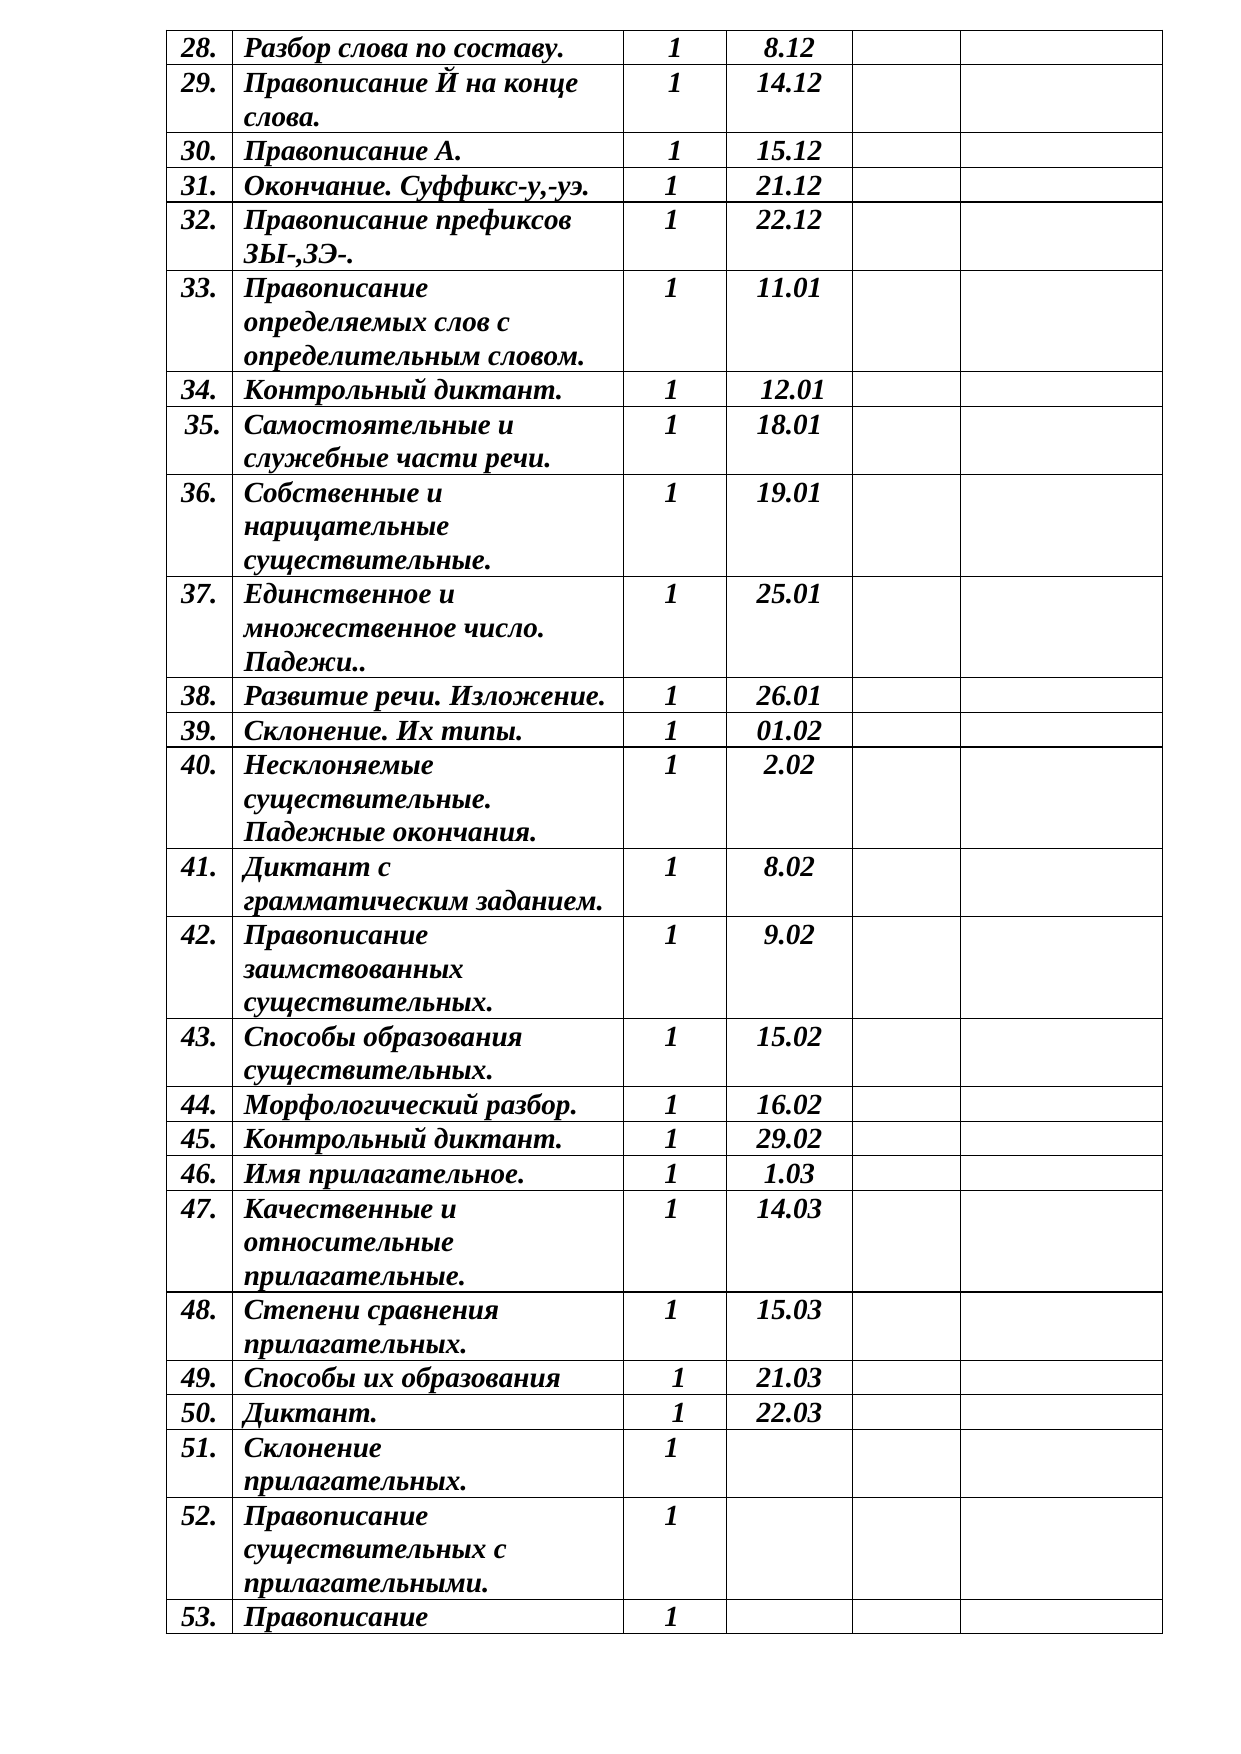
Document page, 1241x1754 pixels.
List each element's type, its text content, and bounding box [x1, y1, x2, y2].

table_cell 1 [624, 1395, 726, 1429]
table_cell 31. [167, 168, 232, 201]
table_cell [961, 748, 1162, 848]
table_cell [961, 1498, 1162, 1598]
table_cell [727, 1430, 852, 1497]
table_cell 1 [624, 748, 726, 848]
table_cell [961, 917, 1162, 1018]
table_cell Правописание определяемых слов с определительным словом. [233, 271, 623, 371]
table_cell [853, 1191, 960, 1291]
table_cell 35. [167, 407, 232, 474]
table_cell 1 [624, 271, 726, 371]
table_cell 1 [624, 372, 726, 406]
table_cell 15.02 [727, 1019, 852, 1086]
table_cell 30. [167, 133, 232, 167]
table_cell 1 [624, 1361, 726, 1394]
table_cell [961, 133, 1162, 167]
table_cell Разбор слова по составу. [233, 31, 623, 64]
table_cell Контрольный диктант. [233, 1122, 623, 1155]
table_cell 51. [167, 1430, 232, 1497]
table_cell [961, 1122, 1162, 1155]
table_cell 18.01 [727, 407, 852, 474]
table_cell [853, 271, 960, 371]
table_cell 33. [167, 271, 232, 371]
table_cell 29. [167, 65, 232, 132]
table_cell 11.01 [727, 271, 852, 371]
table_cell [961, 168, 1162, 201]
table_cell 39. [167, 713, 232, 746]
table_cell 2.02 [727, 748, 852, 848]
table_cell Степени сравнения прилагательных. [233, 1293, 623, 1359]
table_cell [961, 407, 1162, 474]
table_cell [961, 1293, 1162, 1359]
table_cell [853, 1087, 960, 1121]
table_cell 42. [167, 917, 232, 1018]
table_cell [853, 1498, 960, 1598]
table_cell 47. [167, 1191, 232, 1291]
table_cell 36. [167, 475, 232, 576]
table_cell [853, 372, 960, 406]
table_cell 1 [624, 203, 726, 269]
table_cell 52. [167, 1498, 232, 1598]
table_cell [961, 1191, 1162, 1291]
table_cell 1 [624, 1293, 726, 1359]
table_cell 29.02 [727, 1122, 852, 1155]
table_cell Правописание А. [233, 133, 623, 167]
table_cell Склонение прилагательных. [233, 1430, 623, 1497]
table_cell Развитие речи. Изложение. [233, 678, 623, 712]
table_cell 1 [624, 1191, 726, 1291]
table_cell [961, 849, 1162, 916]
table_cell 1.03 [727, 1156, 852, 1190]
table_cell [853, 1122, 960, 1155]
table_cell 1 [624, 168, 726, 201]
table_cell [961, 678, 1162, 712]
table_cell Правописание заимствованных существительных. [233, 917, 623, 1018]
table_cell 1 [624, 713, 726, 746]
table_cell 1 [624, 65, 726, 132]
table_cell [853, 1019, 960, 1086]
table_cell 1 [624, 1019, 726, 1086]
table_cell 21.03 [727, 1361, 852, 1394]
table_cell [961, 1361, 1162, 1394]
table_cell 26.01 [727, 678, 852, 712]
table_cell 53. [167, 1600, 232, 1633]
table_cell 16.02 [727, 1087, 852, 1121]
table_cell 01.02 [727, 713, 852, 746]
table_cell 15.03 [727, 1293, 852, 1359]
table_cell [961, 1019, 1162, 1086]
table_cell 32. [167, 203, 232, 269]
table_cell [853, 407, 960, 474]
table_cell 49. [167, 1361, 232, 1394]
table_cell 8.02 [727, 849, 852, 916]
table_cell 19.01 [727, 475, 852, 576]
table_cell Диктант. [233, 1395, 623, 1429]
table_cell Самостоятельные и служебные части речи. [233, 407, 623, 474]
table_cell [961, 271, 1162, 371]
table_cell [961, 203, 1162, 269]
table_cell 22.12 [727, 203, 852, 269]
table_cell 1 [624, 1087, 726, 1121]
table_cell 14.03 [727, 1191, 852, 1291]
table_cell 1 [624, 133, 726, 167]
table_cell [961, 1600, 1162, 1633]
table_cell 1 [624, 1600, 726, 1633]
table_cell Морфологический разбор. [233, 1087, 623, 1121]
table_cell [853, 1395, 960, 1429]
table_cell 8.12 [727, 31, 852, 64]
table_cell [853, 65, 960, 132]
table_cell 1 [624, 1156, 726, 1190]
table_cell 12.01 [727, 372, 852, 406]
table_cell 50. [167, 1395, 232, 1429]
table_cell [853, 1361, 960, 1394]
table_cell 1 [624, 407, 726, 474]
table_cell [961, 372, 1162, 406]
table_cell [961, 1430, 1162, 1497]
table_cell 25.01 [727, 577, 852, 677]
table_cell Окончание. Суффикс-у,-уэ. [233, 168, 623, 201]
table_cell Несклоняемые существительные. Падежные окончания. [233, 748, 623, 848]
table_cell [961, 1395, 1162, 1429]
table_cell Собственные и нарицательные существительные. [233, 475, 623, 576]
table_cell 9.02 [727, 917, 852, 1018]
table_cell [853, 849, 960, 916]
table_cell [727, 1498, 852, 1598]
table_cell Правописание префиксов ЗЫ-,ЗЭ-. [233, 203, 623, 269]
table_cell [961, 475, 1162, 576]
table_cell 41. [167, 849, 232, 916]
table_cell 38. [167, 678, 232, 712]
table_cell [853, 678, 960, 712]
table_cell 48. [167, 1293, 232, 1359]
table_cell [853, 133, 960, 167]
table_cell [853, 1156, 960, 1190]
table_cell [853, 203, 960, 269]
table_cell 1 [624, 1430, 726, 1497]
table_cell [961, 65, 1162, 132]
table_cell [853, 917, 960, 1018]
table_cell [961, 1087, 1162, 1121]
table_cell 22.03 [727, 1395, 852, 1429]
table_cell 1 [624, 917, 726, 1018]
table_cell [853, 1600, 960, 1633]
table_cell 21.12 [727, 168, 852, 201]
table_cell [853, 1293, 960, 1359]
table_cell [853, 1430, 960, 1497]
table_cell 1 [624, 577, 726, 677]
table_cell 1 [624, 1498, 726, 1598]
table_cell 40. [167, 748, 232, 848]
table_cell [961, 577, 1162, 677]
table_cell Правописание Й на конце слова. [233, 65, 623, 132]
table_cell [727, 1600, 852, 1633]
table_cell 15.12 [727, 133, 852, 167]
table_cell Правописание существительных с прилагательными. [233, 1498, 623, 1598]
table_cell Качественные и относительные прилагательные. [233, 1191, 623, 1291]
table_cell Имя прилагательное. [233, 1156, 623, 1190]
table_cell Диктант с грамматическим заданием. [233, 849, 623, 916]
table_cell [961, 713, 1162, 746]
table_cell Склонение. Их типы. [233, 713, 623, 746]
table_cell Контрольный диктант. [233, 372, 623, 406]
table_cell [853, 713, 960, 746]
table_cell 34. [167, 372, 232, 406]
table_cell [233, 1600, 623, 1633]
table_cell 44. [167, 1087, 232, 1121]
table_cell 1 [624, 1122, 726, 1155]
table_cell [961, 1156, 1162, 1190]
table_cell 37. [167, 577, 232, 677]
table_cell 14.12 [727, 65, 852, 132]
table_cell [853, 31, 960, 64]
table_cell 43. [167, 1019, 232, 1086]
table_cell Способы образования существительных. [233, 1019, 623, 1086]
table_cell [853, 748, 960, 848]
table_cell 28. [167, 31, 232, 64]
table_cell Способы их образования [233, 1361, 623, 1394]
table_cell 45. [167, 1122, 232, 1155]
table_cell [961, 31, 1162, 64]
table_cell 1 [624, 678, 726, 712]
table_cell [853, 168, 960, 201]
table_cell 1 [624, 31, 726, 64]
table_cell [853, 475, 960, 576]
table_cell [853, 577, 960, 677]
table_cell 1 [624, 849, 726, 916]
table_cell 46. [167, 1156, 232, 1190]
table_cell 1 [624, 475, 726, 576]
table_cell Единственное и множественное число. Падежи.. [233, 577, 623, 677]
